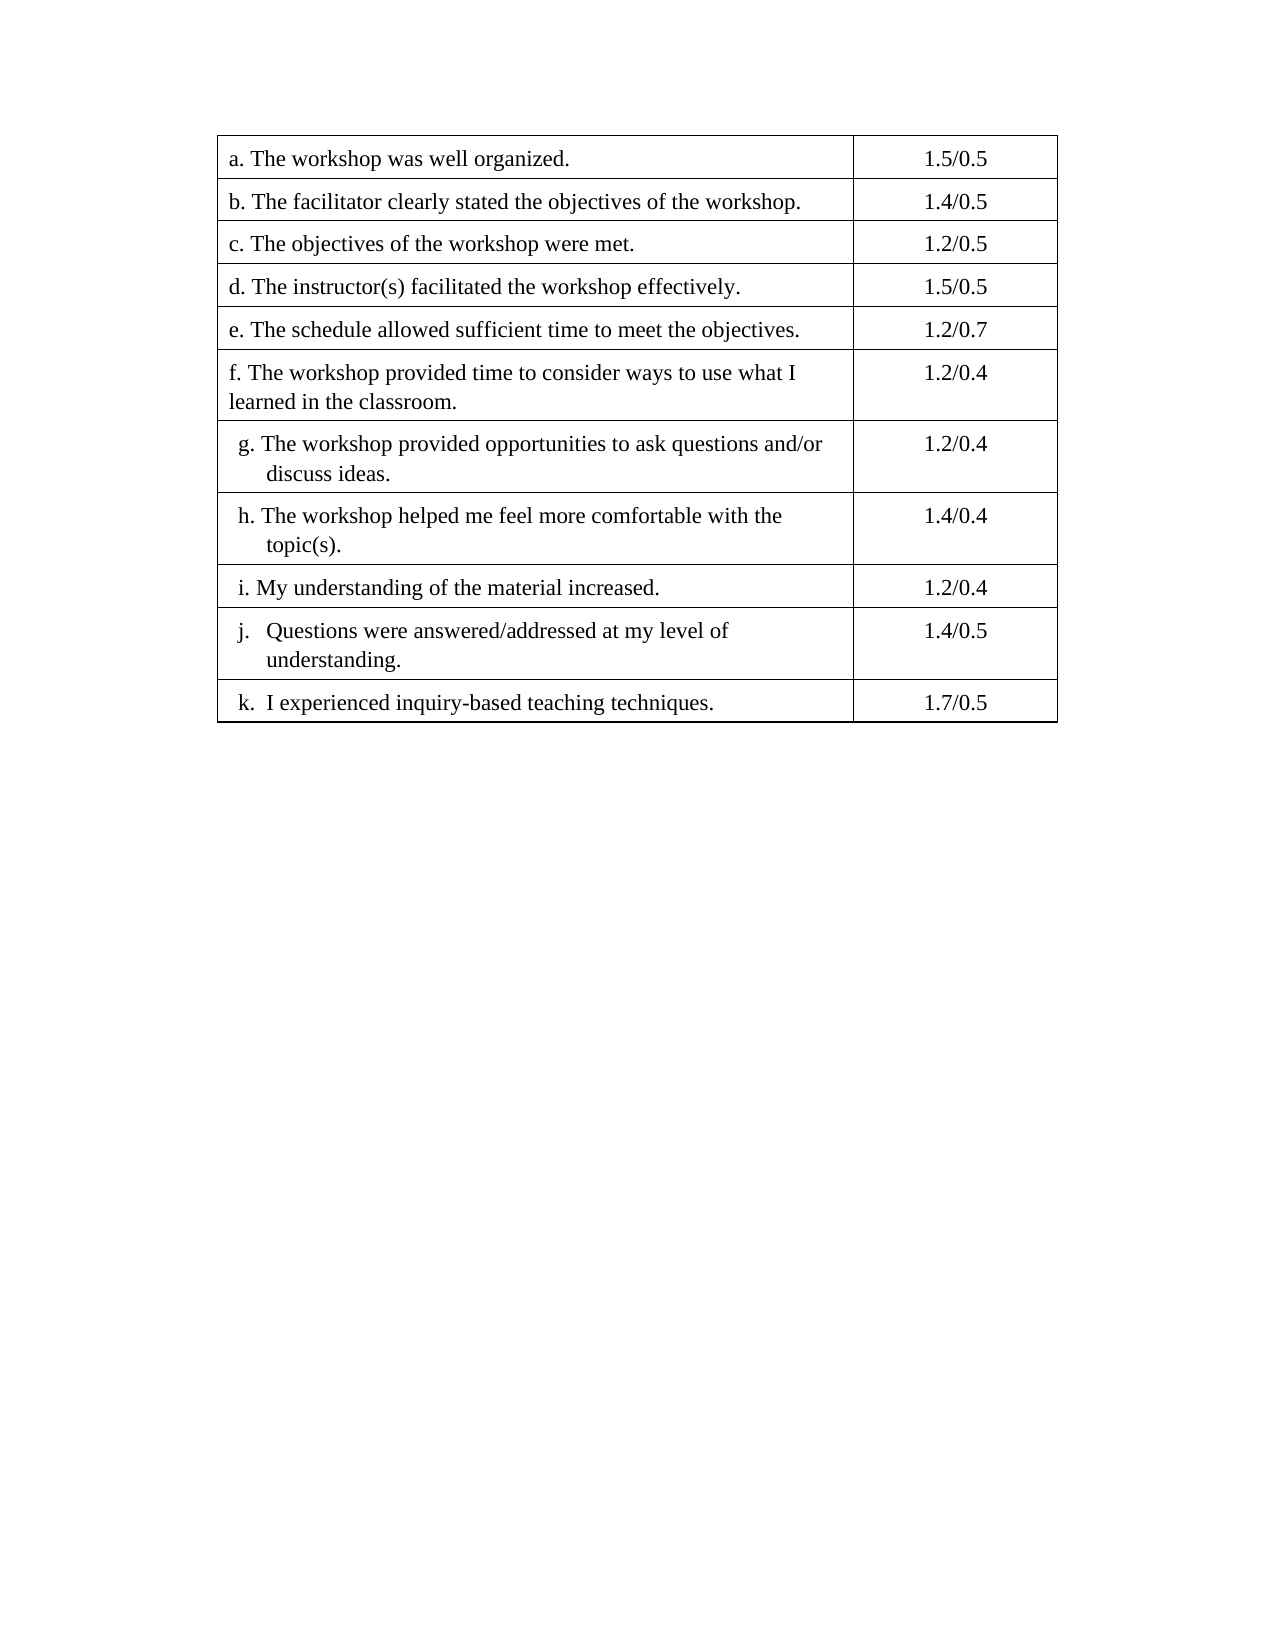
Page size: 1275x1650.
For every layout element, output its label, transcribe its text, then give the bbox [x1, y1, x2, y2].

table_cell j. Questions were answered/addressed at my level of understanding. [218, 608, 853, 679]
table_cell b. The facilitator clearly stated the objectives of the workshop. [218, 179, 853, 220]
table_cell i. My understanding of the material increased. [218, 565, 853, 607]
table_cell 1.4/0.5 [854, 608, 1057, 679]
table_cell 1.4/0.4 [854, 493, 1057, 564]
table_cell h. The workshop helped me feel more comfortable with the topic(s). [218, 493, 853, 564]
table_cell 1.2/0.5 [854, 221, 1057, 263]
table_cell 1.2/0.4 [854, 350, 1057, 420]
table_cell 1.2/0.4 [854, 421, 1057, 492]
table_cell 1.4/0.5 [854, 179, 1057, 220]
table_cell c. The objectives of the workshop were met. [218, 221, 853, 263]
table_cell 1.5/0.5 [854, 264, 1057, 306]
table_cell 1.5/0.5 [854, 136, 1057, 178]
table_cell d. The instructor(s) facilitated the workshop effectively. [218, 264, 853, 306]
table_cell k. I experienced inquiry-based teaching techniques. [218, 680, 853, 721]
table_cell 1.2/0.4 [854, 565, 1057, 607]
table_cell e. The schedule allowed sufficient time to meet the objectives. [218, 307, 853, 348]
table_cell g. The workshop provided opportunities to ask questions and/or discuss ideas. [218, 421, 853, 492]
table_cell 1.2/0.7 [854, 307, 1057, 348]
table_cell f. The workshop provided time to consider ways to use what I learned in the classroom. [218, 350, 853, 420]
table_cell 1.7/0.5 [854, 680, 1057, 721]
table_cell a. The workshop was well organized. [218, 136, 853, 178]
